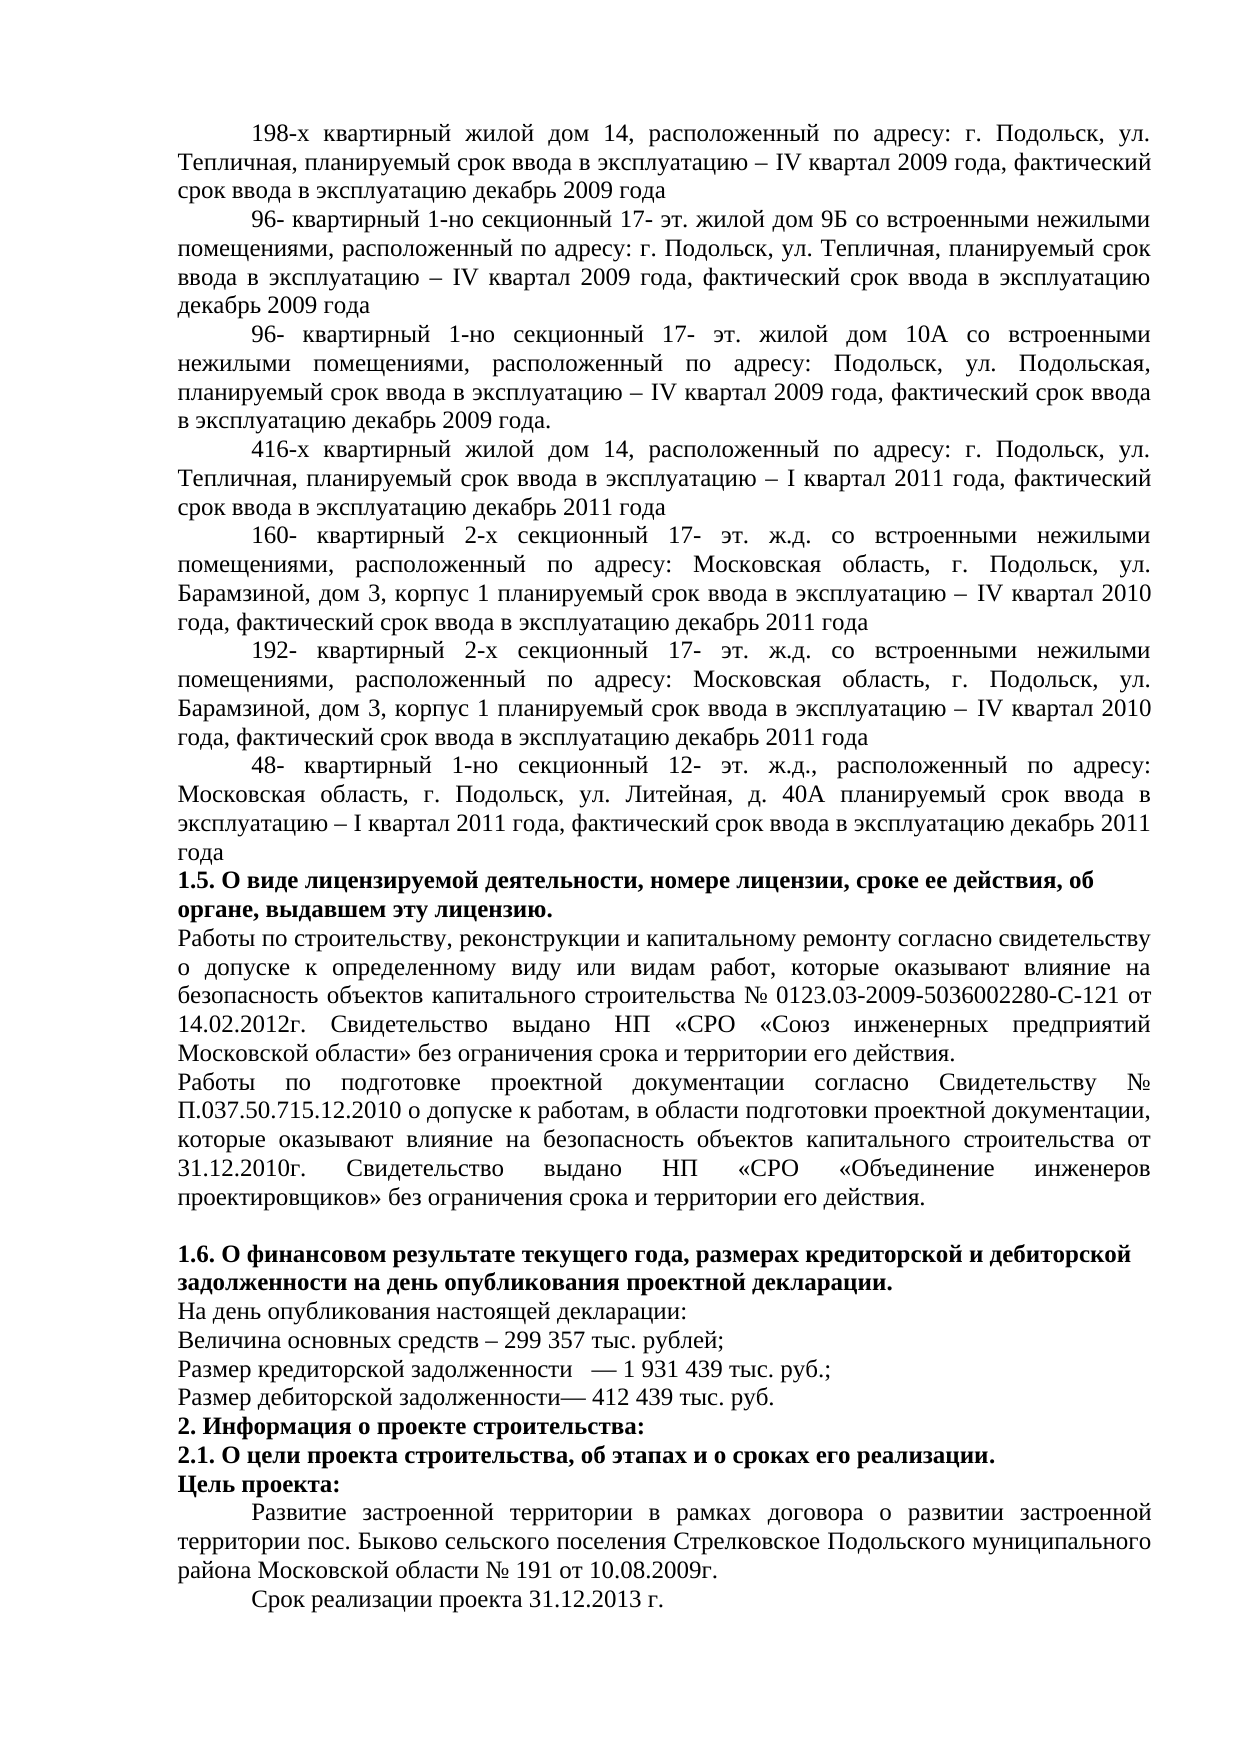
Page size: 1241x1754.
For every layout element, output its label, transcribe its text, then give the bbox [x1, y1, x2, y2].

text 2. Информация о проекте строительства: [177, 1411, 1152, 1440]
text Развитие застроенной территории в рамках договора о развитии застроенной территории пос. Быково сельского поселения Стрелковское Подольского муниципального района Московской области № 191 от 10.08.2009г. [177, 1497, 1152, 1584]
text 198-х квартирный жилой дом 14, расположенный по адресу: г. Подольск, ул. Тепличная, планируемый срок ввода в эксплуатацию – IV квартал 2009 года, фактический срок ввода в эксплуатацию декабрь 2009 года [177, 118, 1152, 204]
text Работы по строительству, реконструкции и капитальному ремонту согласно свидетельству о допуске к определенному виду или видам работ, которые оказывают влияние на безопасность объектов капитального строительства № 0123.03-2009-5036002280-С-121 от 14.02.2012г. Свидетельство выдано НП «СРО «Союз инженерных предприятий Московской области» без ограничения срока и территории его действия. [177, 923, 1152, 1067]
text Работы по подготовке проектной документации согласно Свидетельству № П.037.50.715.12.2010 о допуске к работам, в области подготовки проектной документации, которые оказывают влияние на безопасность объектов капитального строительства от 31.12.2010г. Свидетельство выдано НП «СРО «Объединение инженеров проектировщиков» без ограничения срока и территории его действия. [177, 1067, 1152, 1211]
text Размер дебиторской задолженности— 412 439 тыс. руб. [177, 1382, 1152, 1411]
text На день опубликования настоящей декларации: [177, 1296, 1152, 1325]
text 2.1. О цели проекта строительства, об этапах и о сроках его реализации. [177, 1440, 1152, 1469]
text 416-х квартирный жилой дом 14, расположенный по адресу: г. Подольск, ул. Тепличная, планируемый срок ввода в эксплуатацию – I квартал 2011 года, фактический срок ввода в эксплуатацию декабрь 2011 года [177, 434, 1152, 521]
text 1.5. О виде лицензируемой деятельности, номере лицензии, сроке ее действия, об органе, выдавшем эту лицензию. [177, 866, 1152, 923]
text 96- квартирный 1-но секционный 17- эт. жилой дом 10А со встроенными нежилыми помещениями, расположенный по адресу: Подольск, ул. Подольская, планируемый срок ввода в эксплуатацию – IV квартал 2009 года, фактический срок ввода в эксплуатацию декабрь 2009 года. [177, 319, 1152, 434]
text 48- квартирный 1-но секционный 12- эт. ж.д., расположенный по адресу: Московская область, г. Подольск, ул. Литейная, д. 40А планируемый срок ввода в эксплуатацию – I квартал 2011 года, фактический срок ввода в эксплуатацию декабрь 2011 года [177, 751, 1152, 866]
text Срок реализации проекта 31.12.2013 г. [177, 1584, 1152, 1612]
text Размер кредиторской задолженности — 1 931 439 тыс. руб.; [177, 1354, 1152, 1382]
text 1.6. О финансовом результате текущего года, размерах кредиторской и дебиторской задолженности на день опубликования проектной декларации. [177, 1239, 1152, 1296]
text Величина основных средств – 299 357 тыс. рублей; [177, 1325, 1152, 1354]
text 96- квартирный 1-но секционный 17- эт. жилой дом 9Б со встроенными нежилыми помещениями, расположенный по адресу: г. Подольск, ул. Тепличная, планируемый срок ввода в эксплуатацию – IV квартал 2009 года, фактический срок ввода в эксплуатацию декабрь 2009 года [177, 204, 1152, 319]
text 160- квартирный 2-х секционный 17- эт. ж.д. со встроенными нежилыми помещениями, расположенный по адресу: Московская область, г. Подольск, ул. Барамзиной, дом 3, корпус 1 планируемый срок ввода в эксплуатацию – IV квартал 2010 года, фактический срок ввода в эксплуатацию декабрь 2011 года [177, 521, 1152, 636]
text 192- квартирный 2-х секционный 17- эт. ж.д. со встроенными нежилыми помещениями, расположенный по адресу: Московская область, г. Подольск, ул. Барамзиной, дом 3, корпус 1 планируемый срок ввода в эксплуатацию – IV квартал 2010 года, фактический срок ввода в эксплуатацию декабрь 2011 года [177, 636, 1152, 751]
text Цель проекта: [177, 1469, 1152, 1497]
